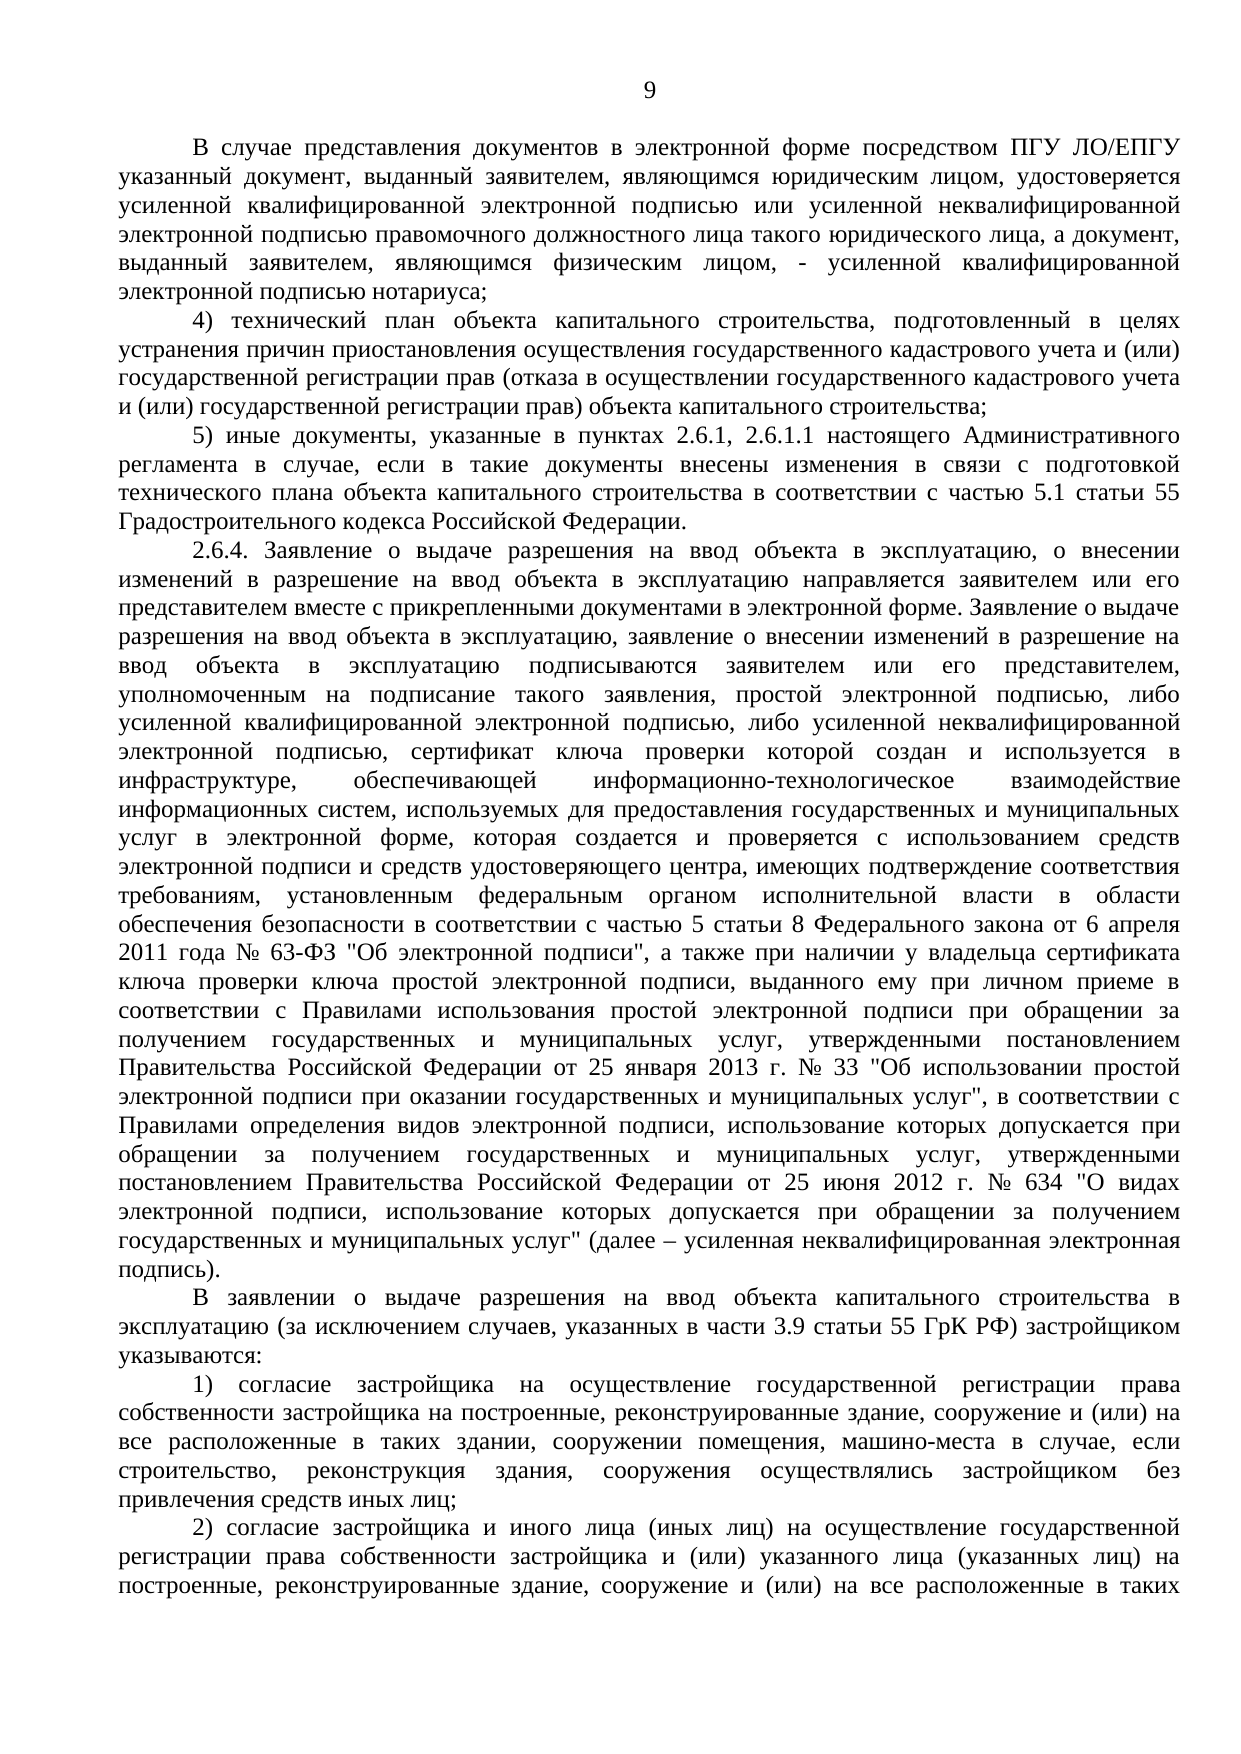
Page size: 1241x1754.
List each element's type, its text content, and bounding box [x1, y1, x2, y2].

text 2.6.4. Заявление о выдаче разрешения на ввод объекта в эксплуатацию, о внесении изменений в разрешение на ввод объекта в эксплуатацию направляется заявителем или его представителем вместе с прикрепленными документами в электронной форме. Заявление о выдаче разрешения на ввод объекта в эксплуатацию, заявление о внесении изменений в разрешение на ввод объекта в эксплуатацию подписываются заявителем или его представителем, уполномоченным на подписание такого заявления, простой электронной подписью, либо усиленной квалифицированной электронной подписью, либо усиленной неквалифицированной электронной подписью, сертификат ключа проверки которой создан и используется в инфраструктуре, обеспечивающей информационно-технологическое взаимодействие информационных систем, используемых для предоставления государственных и муниципальных услуг в электронной форме, которая создается и проверяется с использованием средств электронной подписи и средств удостоверяющего центра, имеющих подтверждение соответствия требованиям, установленным федеральным органом исполнительной власти в области обеспечения безопасности в соответствии с частью 5 статьи 8 Федерального закона от 6 апреля 2011 года № 63-ФЗ "Об электронной подписи", а также при наличии у владельца сертификата ключа проверки ключа простой электронной подписи, выданного ему при личном приеме в соответствии с Правилами использования простой электронной подписи при обращении за получением государственных и муниципальных услуг, утвержденными постановлением Правительства Российской Федерации от 25 января 2013 г. № 33 "Об использовании простой электронной подписи при оказании государственных и муниципальных услуг", в соответствии с Правилами определения видов электронной подписи, использование которых допускается при обращении за получением государственных и муниципальных услуг, утвержденными постановлением Правительства Российской Федерации от 25 июня 2012 г. № 634 "О видах электронной подписи, использование которых допускается при обращении за получением государственных и муниципальных услуг" (далее – усиленная неквалифицированная электронная подпись). [118, 535, 1181, 1282]
text В заявлении о выдаче разрешения на ввод объекта капитального строительства в эксплуатацию (за исключением случаев, указанных в части 3.9 статьи 55 ГрК РФ) застройщиком указываются: [118, 1282, 1181, 1369]
text В случае представления документов в электронной форме посредством ПГУ ЛО/ЕПГУ указанный документ, выданный заявителем, являющимся юридическим лицом, удостоверяется усиленной квалифицированной электронной подписью или усиленной неквалифицированной электронной подписью правомочного должностного лица такого юридического лица, а документ, выданный заявителем, являющимся физическим лицом, - усиленной квалифицированной электронной подписью нотариуса; [118, 132, 1181, 305]
text 5) иные документы, указанные в пунктах 2.6.1, 2.6.1.1 настоящего Административного регламента в случае, если в такие документы внесены изменения в связи с подготовкой технического плана объекта капитального строительства в соответствии с частью 5.1 статьи 55 Градостроительного кодекса Российской Федерации. [118, 420, 1181, 535]
text 1) согласие застройщика на осуществление государственной регистрации права собственности застройщика на построенные, реконструированные здание, сооружение и (или) на все расположенные в таких здании, сооружении помещения, машино-места в случае, если строительство, реконструкция здания, сооружения осуществлялись застройщиком без привлечения средств иных лиц; [118, 1369, 1181, 1512]
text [118, 1512, 1181, 1599]
text 4) технический план объекта капитального строительства, подготовленный в целях устранения причин приостановления осуществления государственного кадастрового учета и (или) государственной регистрации прав (отказа в осуществлении государственного кадастрового учета и (или) государственной регистрации прав) объекта капитального строительства; [118, 305, 1181, 420]
